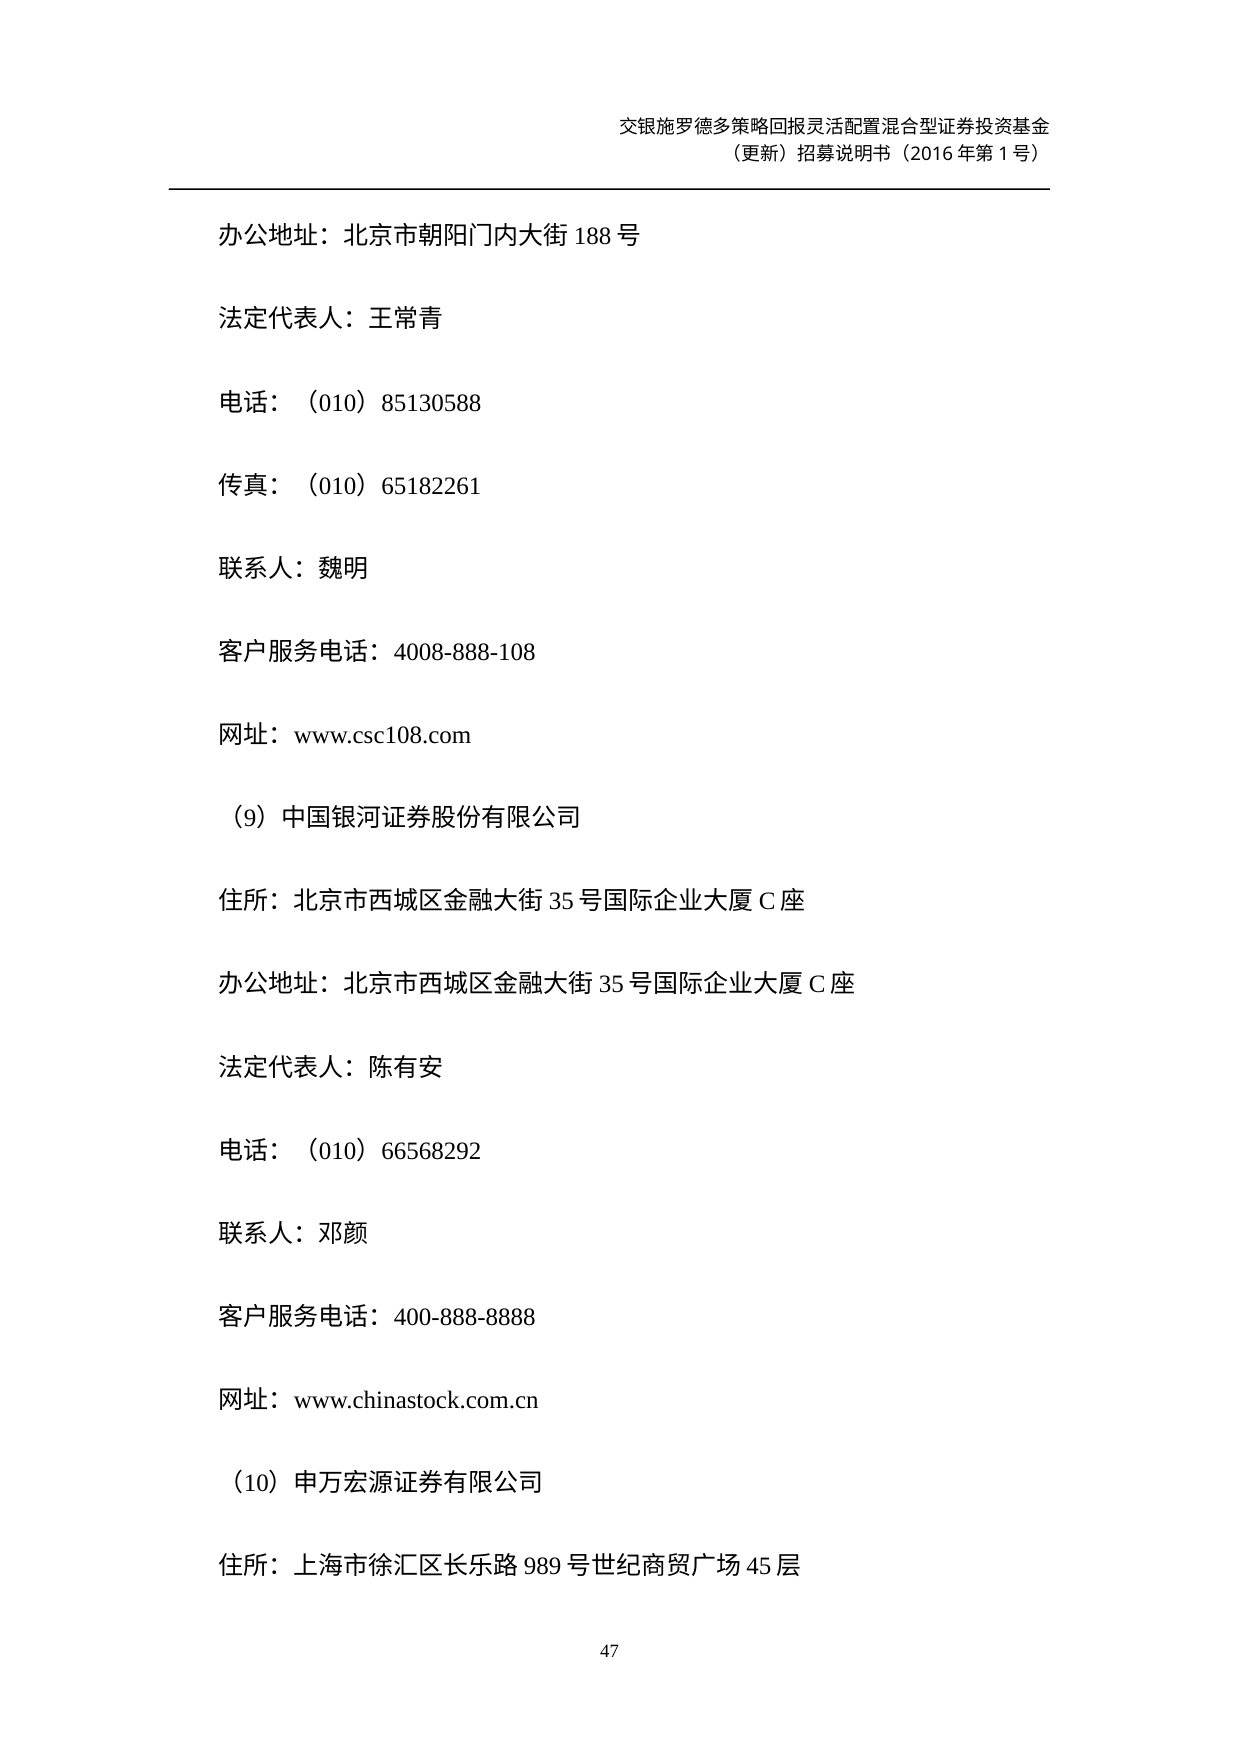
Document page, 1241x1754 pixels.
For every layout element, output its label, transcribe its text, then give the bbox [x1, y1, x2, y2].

text 办公地址：北京市西城区金融大街35号国际企业大厦C座 [169, 949, 1050, 1014]
text （10）申万宏源证券有限公司 [169, 1448, 1050, 1513]
text 住所：上海市徐汇区长乐路989号世纪商贸广场45层 [169, 1531, 1050, 1596]
text 客户服务电话：4008-888-108 [169, 617, 1050, 682]
text 客户服务电话：400-888-8888 [169, 1282, 1050, 1347]
text （9）中国银河证券股份有限公司 [169, 783, 1050, 848]
text 电话：（010）66568292 [169, 1116, 1050, 1181]
text 网址：www.csc108.com [169, 700, 1050, 765]
text 法定代表人：王常青 [169, 284, 1050, 349]
text 住所：北京市西城区金融大街35号国际企业大厦C座 [169, 866, 1050, 931]
text 法定代表人：陈有安 [169, 1033, 1050, 1098]
text 传真：（010）65182261 [169, 451, 1050, 516]
text 网址：www.chinastock.com.cn [169, 1365, 1050, 1430]
text 联系人：邓颜 [169, 1199, 1050, 1264]
text 办公地址：北京市朝阳门内大街188号 [169, 201, 1050, 266]
text 电话：（010）85130588 [169, 368, 1050, 433]
text 联系人：魏明 [169, 534, 1050, 599]
